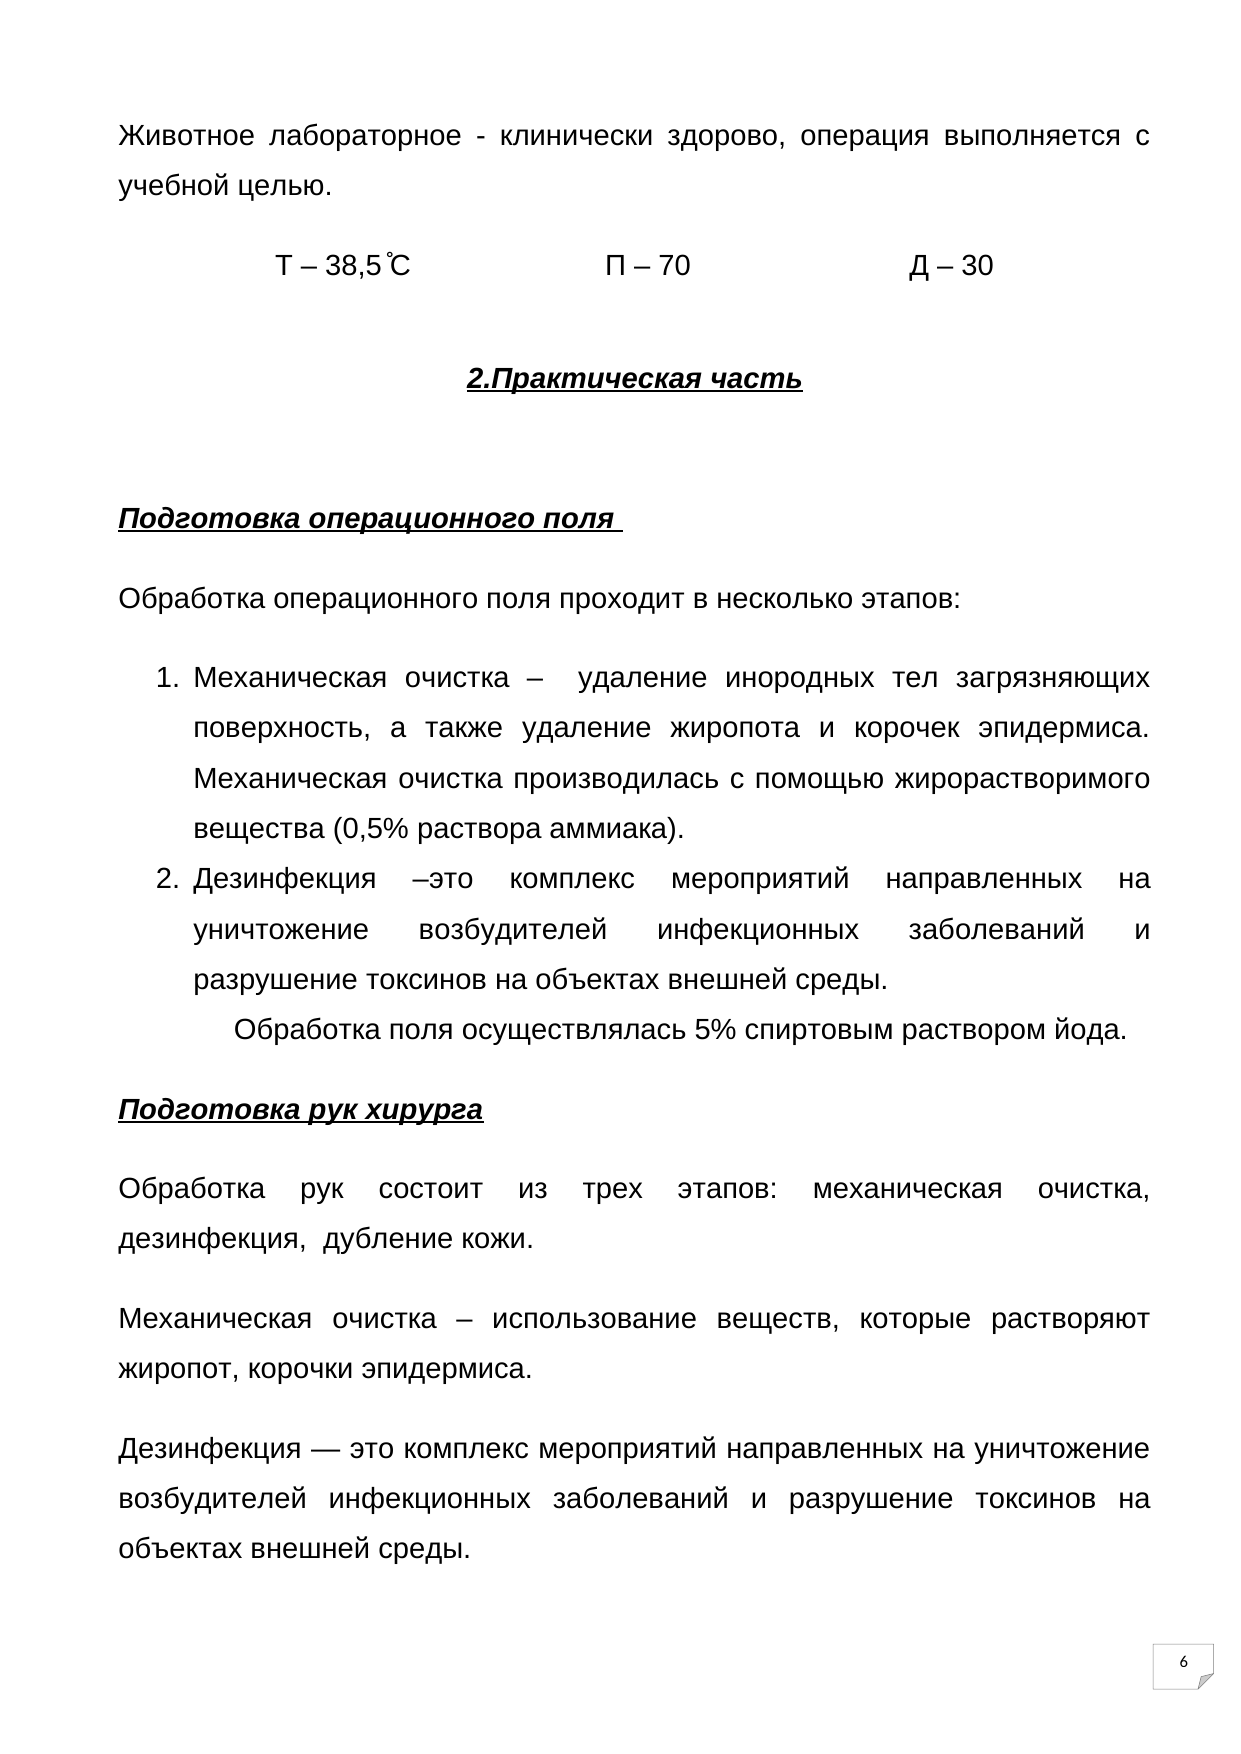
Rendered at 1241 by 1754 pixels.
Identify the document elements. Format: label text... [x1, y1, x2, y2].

list Дезинфекция –это комплекс мероприятий направленных на уничтожение возбудителей инфекционных заболеваний и разрушение токсинов на объектах внешней среды. [156, 861, 1152, 996]
text Подготовка операционного поля [118, 501, 1152, 535]
text Т – 38,5 ̊С П – 70 Д – 30 [118, 248, 1152, 281]
list Механическая очистка – удаление инородных тел загрязняющих поверхность, а также удаление жиропота и корочек эпидермиса. Механическая очистка производилась с помощью жирорастворимого вещества (0,5% раствора аммиака). [156, 660, 1152, 844]
text Дезинфекция — это комплекс мероприятий направленных на уничтожение возбудителей инфекционных заболеваний и разрушение токсинов на объектах внешней среды. [118, 1431, 1152, 1565]
text Животное лабораторное - клинически здорово, операция выполняется с учебной целью. [118, 118, 1152, 202]
list Обработка поля осуществлялась 5% спиртовым раствором йода. [193, 1012, 1152, 1046]
text Обработка операционного поля проходит в несколько этапов: [118, 581, 1152, 614]
text Механическая очистка – использование веществ, которые растворяют жиропот, корочки эпидермиса. [118, 1301, 1152, 1385]
text 2.Практическая часть [118, 361, 1152, 395]
text Обработка рук состоит из трех этапов: механическая очистка, дезинфекция, дубление кожи. [118, 1171, 1152, 1255]
text Подготовка рук хирурга [118, 1092, 1152, 1125]
